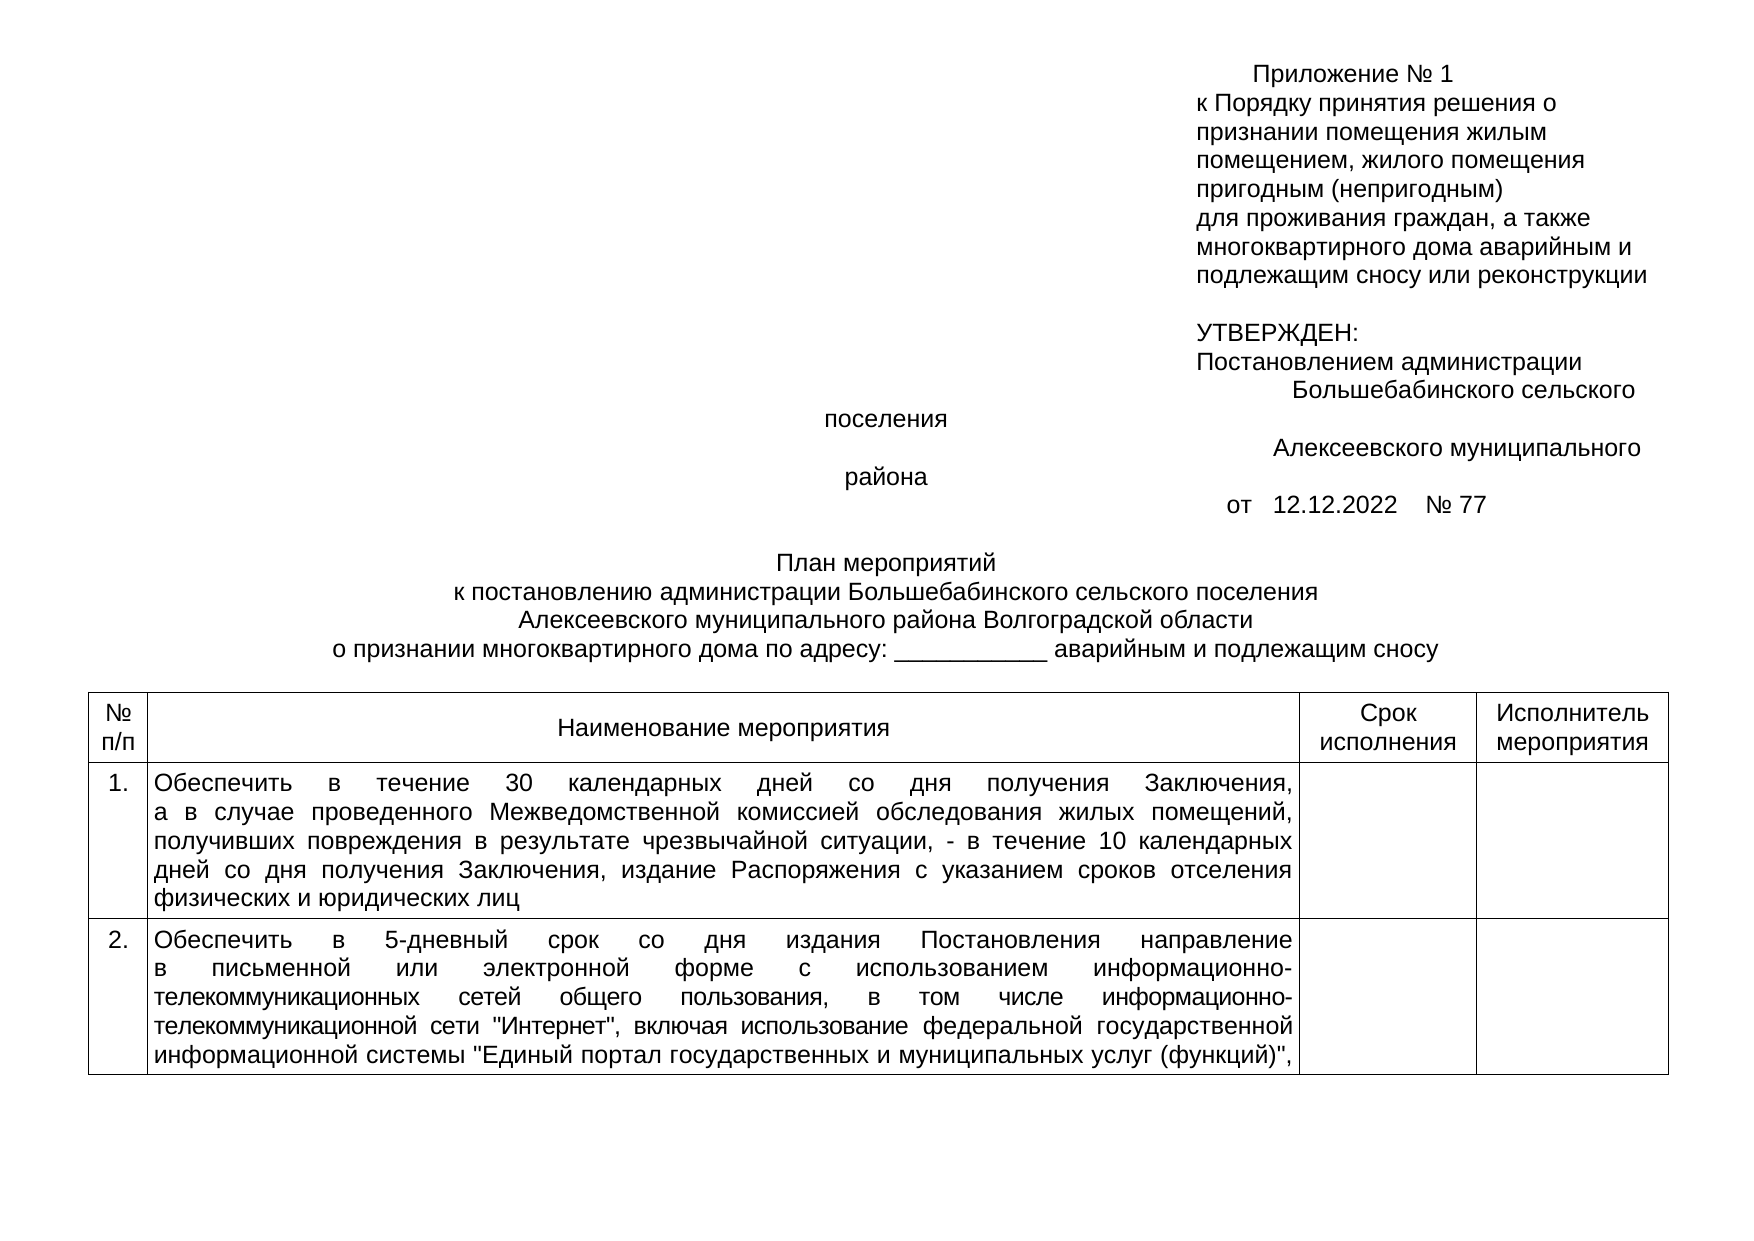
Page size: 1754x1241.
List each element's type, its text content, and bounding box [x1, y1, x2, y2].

table_cell 1. [89, 763, 147, 918]
table_header Исполнитель мероприятия [1477, 693, 1668, 762]
text УТВЕРЖДЕН: [1196, 318, 1683, 347]
table_cell [1477, 919, 1668, 1074]
table_cell [1477, 763, 1668, 918]
text к Порядку принятия решения о признании помещения жилым помещением, жилого помещения пригодным (непригодным) для проживания граждан, а также многоквартирного дома аварийным и подлежащим сносу или реконструкции [1196, 88, 1683, 289]
table_header Срок исполнения [1300, 693, 1476, 762]
table_cell Обеспечить в течение 30 календарных дней со дня получения Заключения, а в случае проведенного Межведомственной комиссией обследования жилых помещений, получивших повреждения в результате чрезвычайной ситуации, - в течение 10 календарных дней со дня получения Заключения, издание Распоряжения с указанием сроков отселения физических и юридических лиц [148, 763, 1299, 918]
text Большебабинского сельского поселения [89, 375, 1683, 433]
text о признании многоквартирного дома по адресу: ___________ аварийным и подлежащим сносу [89, 634, 1683, 663]
text Приложение № 1 [1196, 59, 1683, 88]
text от 12.12.2022 № 77 [89, 490, 1683, 519]
table_header Наименование мероприятия [148, 693, 1299, 762]
text План мероприятий [89, 548, 1683, 577]
text к постановлению администрации Большебабинского сельского поселения [89, 577, 1683, 605]
table_cell 2. [89, 919, 147, 1074]
table_cell [1300, 763, 1476, 918]
table_cell [1300, 919, 1476, 1074]
table_header № п/п [89, 693, 147, 762]
text Алексеевского муниципального района [89, 433, 1683, 490]
text Постановлением администрации [1196, 347, 1683, 375]
text Алексеевского муниципального района Волгоградской области [89, 605, 1683, 634]
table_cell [148, 919, 1299, 1074]
